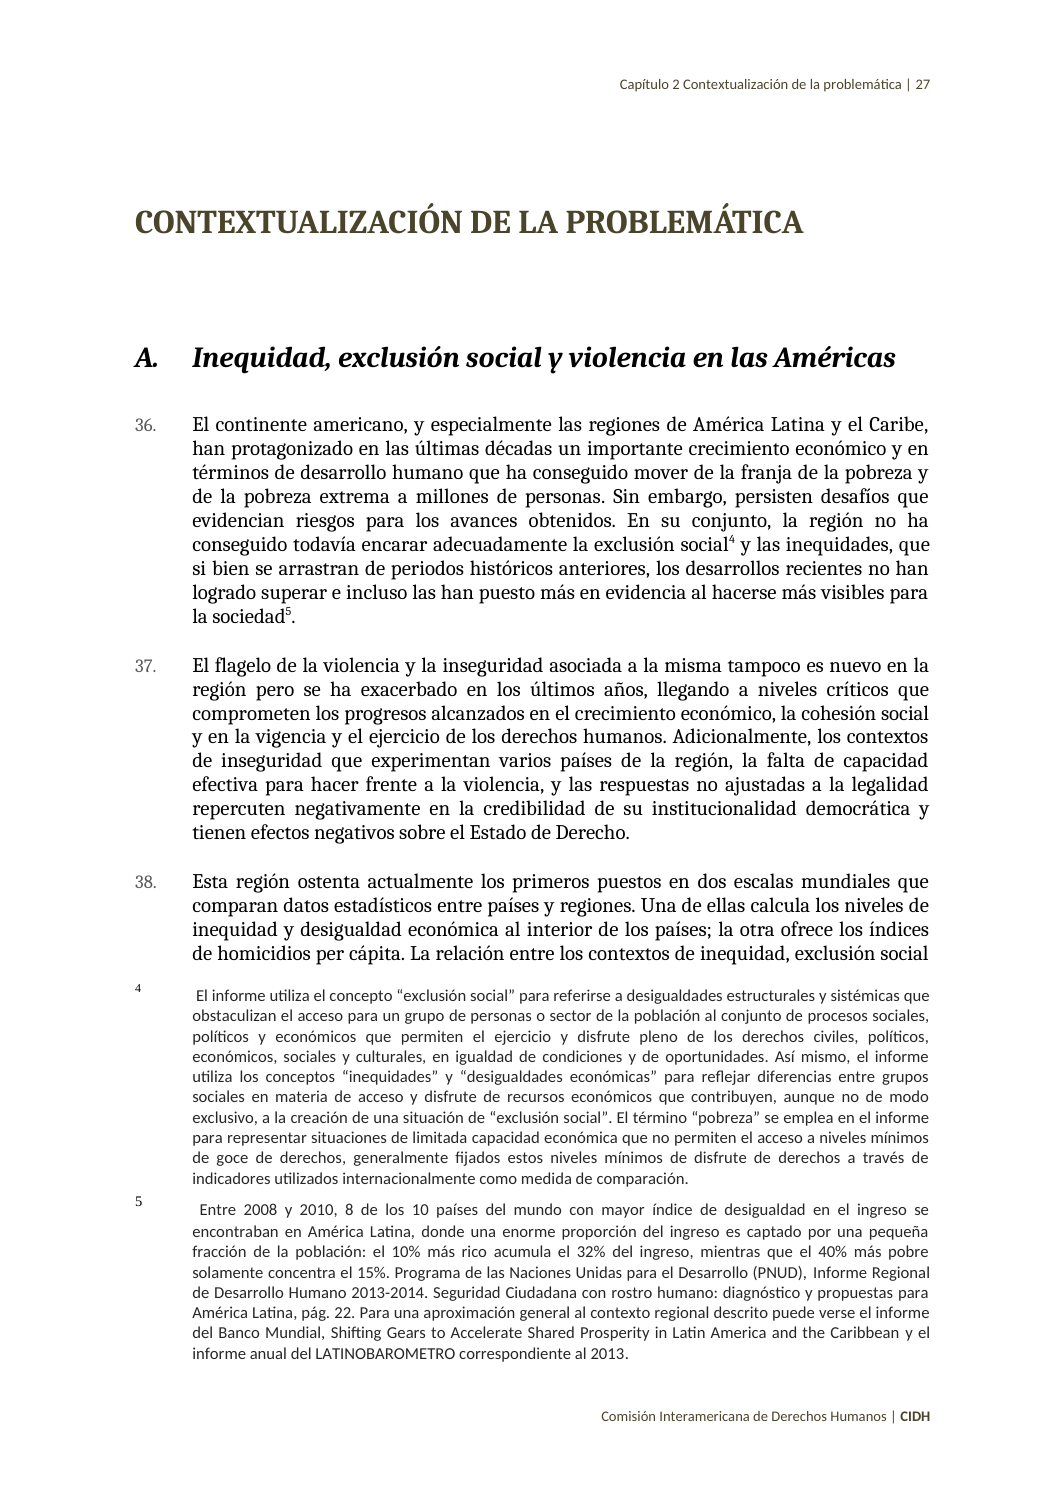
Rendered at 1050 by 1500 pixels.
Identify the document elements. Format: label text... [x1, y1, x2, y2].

text El flagelo de la violencia y la inseguridad asociada a la misma tampoco es nuevo en la región pero se ha exacerbado en los últimos años, llegando a niveles críticos que comprometen los progresos alcanzados en el crecimiento económico, la cohesión social y en la vigencia y el ejercicio de los derechos humanos. Adicionalmente, los contextos de inseguridad que experimentan varios países de la región, la falta de capacidad efectiva para hacer frente a la violencia, y las respuestas no ajustadas a la legalidad repercuten negativamente en la credibilidad de su institucionalidad democrática y tienen efectos negativos sobre el Estado de Derecho. [135, 653, 930, 845]
subtitle Inequidad, exclusión social y violencia en las Américas [135, 342, 930, 375]
text El continente americano, y especialmente las regiones de América Latina y el Caribe, han protagonizado en las últimas décadas un importante crecimiento económico y en términos de desarrollo humano que ha conseguido mover de la franja de la pobreza y de la pobreza extrema a millones de personas. Sin embargo, persisten desafíos que evidencian riesgos para los avances obtenidos. En su conjunto, la región no ha conseguido todavía encarar adecuadamente la exclusión social y las inequidades, que si bien se arrastran de periodos históricos anteriores, los desarrollos recientes no han logrado superar e incluso las han puesto más en evidencia al hacerse más visibles para la sociedad. [135, 413, 930, 628]
text Esta región ostenta actualmente los primeros puestos en dos escalas mundiales que comparan datos estadísticos entre países y regiones. Una de ellas calcula los niveles de inequidad y desigualdad económica al interior de los países; la otra ofrece los índices de homicidios per cápita. La relación entre los contextos de inequidad, exclusión social y discriminación, y los contextos de violencia, inseguridad y criminalidad, ha sido analizada y establecida en múltiples estudios. Sin embargo, a pesar de haberse demostrado que existe una estrecha correlación entre ambos contextos, la misma no es automática o inmediata sino que debe considerarse la confluencia de una diversidad de otros condicionantes, como factores políticos, sociales e institucionales. [135, 870, 930, 966]
subtitle CONTEXTUALIZACIÓN DE LA PROBLEMÁTICA [97, 203, 930, 242]
